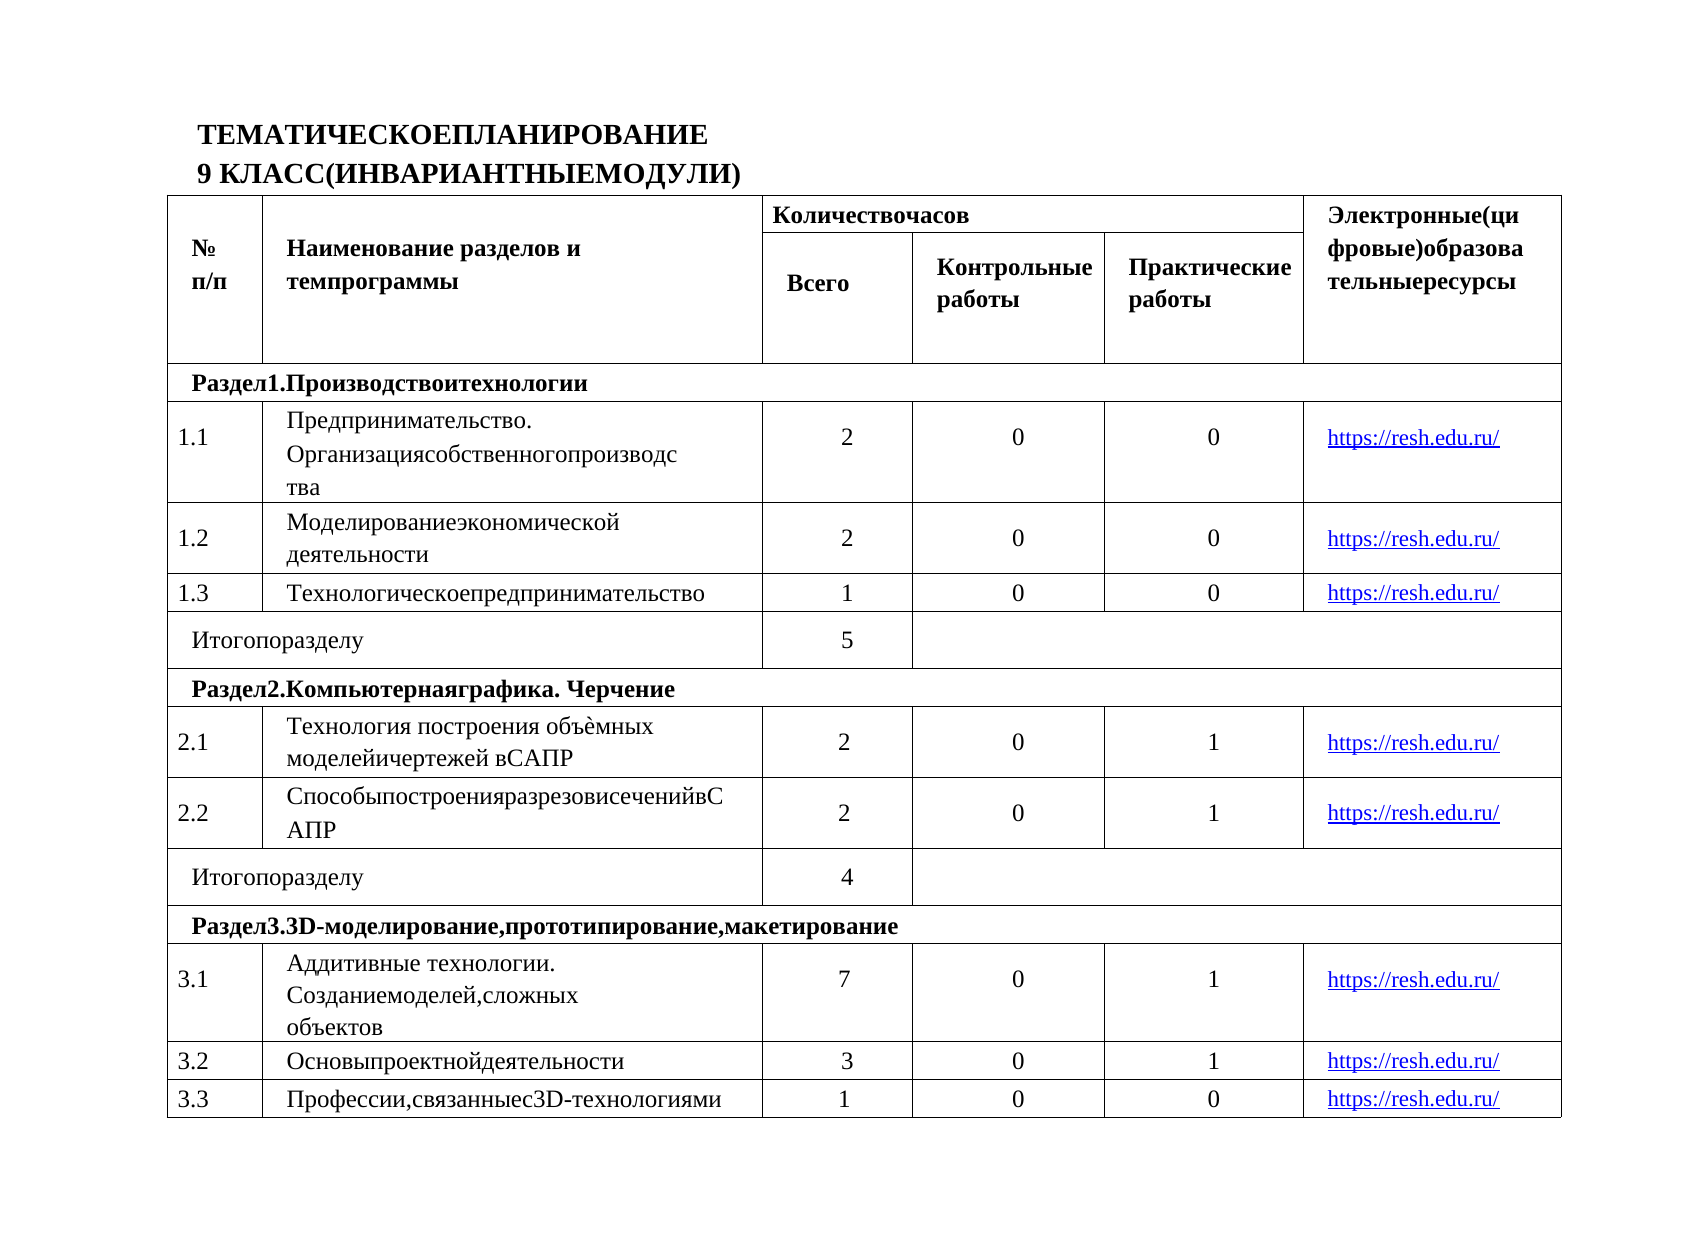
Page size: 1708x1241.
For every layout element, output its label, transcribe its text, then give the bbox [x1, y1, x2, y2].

table_cell 0 [1105, 574, 1303, 611]
text ТЕМАТИЧЕСКОЕПЛАНИРОВАНИЕ [197, 117, 1643, 151]
table_cell 2 [763, 503, 912, 573]
table_cell https://resh.edu.ru/ [1304, 1080, 1561, 1116]
table_cell 4 [763, 849, 912, 905]
table_cell Профессии,связанныес3D-технологиями [263, 1080, 762, 1116]
table_cell 1.3 [168, 574, 262, 611]
table_cell 2.2 [168, 778, 262, 848]
table_cell 0 [913, 944, 1104, 1041]
table_cell Всего [763, 233, 912, 363]
table_cell Раздел1.Производствоитехнологии [168, 364, 1561, 401]
table_cell 2 [763, 402, 912, 502]
table_header Электронные(цифровые)образовательныересурсы [1304, 196, 1561, 363]
table_cell 0 [1105, 402, 1303, 502]
table_cell Итогопоразделу [168, 612, 762, 668]
table_cell [913, 612, 1561, 668]
table_cell Раздел2.Компьютернаяграфика. Черчение [168, 669, 1561, 706]
table_cell https://resh.edu.ru/ [1304, 778, 1561, 848]
table_cell 0 [1105, 503, 1303, 573]
table_cell 2.1 [168, 707, 262, 777]
table_cell https://resh.edu.ru/ [1304, 402, 1561, 502]
table_cell 2 [763, 778, 912, 848]
table_cell 0 [913, 1042, 1104, 1079]
table_cell 0 [913, 402, 1104, 502]
table_cell 1.2 [168, 503, 262, 573]
table_cell 0 [913, 1080, 1104, 1116]
table_cell 3.3 [168, 1080, 262, 1116]
table_cell https://resh.edu.ru/ [1304, 574, 1561, 611]
table_cell 3.2 [168, 1042, 262, 1079]
table_cell 1 [1105, 778, 1303, 848]
table_cell 1 [1105, 1042, 1303, 1079]
table_cell Контрольныеработы [913, 233, 1104, 363]
table_header Наименование разделов и темпрограммы [263, 196, 762, 363]
table_cell 1.1 [168, 402, 262, 502]
table_cell 3.1 [168, 944, 262, 1041]
table_cell Практическиеработы [1105, 233, 1303, 363]
table_cell 1 [763, 574, 912, 611]
table_cell 1 [1105, 707, 1303, 777]
table_cell 0 [913, 778, 1104, 848]
table_cell 1 [763, 1080, 912, 1116]
table_cell https://resh.edu.ru/ [1304, 503, 1561, 573]
table_cell Итогопоразделу [168, 849, 762, 905]
table_cell 0 [1105, 1080, 1303, 1116]
table_cell Моделированиеэкономическойдеятельности [263, 503, 762, 573]
table_cell Технологическоепредпринимательство [263, 574, 762, 611]
table_cell СпособыпостроенияразрезовисеченийвСАПР [263, 778, 762, 848]
table_cell 3 [763, 1042, 912, 1079]
table_cell 0 [913, 503, 1104, 573]
table_cell [913, 849, 1561, 905]
table_cell Раздел3.3D-моделирование,прототипирование,макетирование [168, 906, 1561, 943]
table_header Количествочасов [763, 196, 1303, 232]
table_cell Технология построения объѐмных моделейичертежей вСАПР [263, 707, 762, 777]
table_cell 0 [913, 707, 1104, 777]
table_cell 1 [1105, 944, 1303, 1041]
list КЛАСС(ИНВАРИАНТНЫЕМОДУЛИ) [197, 156, 1643, 189]
table_cell https://resh.edu.ru/ [1304, 1042, 1561, 1079]
table_cell https://resh.edu.ru/ [1304, 944, 1561, 1041]
table_cell 0 [913, 574, 1104, 611]
table_cell Аддитивные технологии. Созданиемоделей,сложных объектов [263, 944, 762, 1041]
table_cell 7 [763, 944, 912, 1041]
table_cell Предпринимательство. Организациясобственногопроизводства [263, 402, 762, 502]
table_cell 5 [763, 612, 912, 668]
table_cell 2 [763, 707, 912, 777]
table_cell Основыпроектнойдеятельности [263, 1042, 762, 1079]
table_cell https://resh.edu.ru/ [1304, 707, 1561, 777]
table_header №п/п [168, 196, 262, 363]
